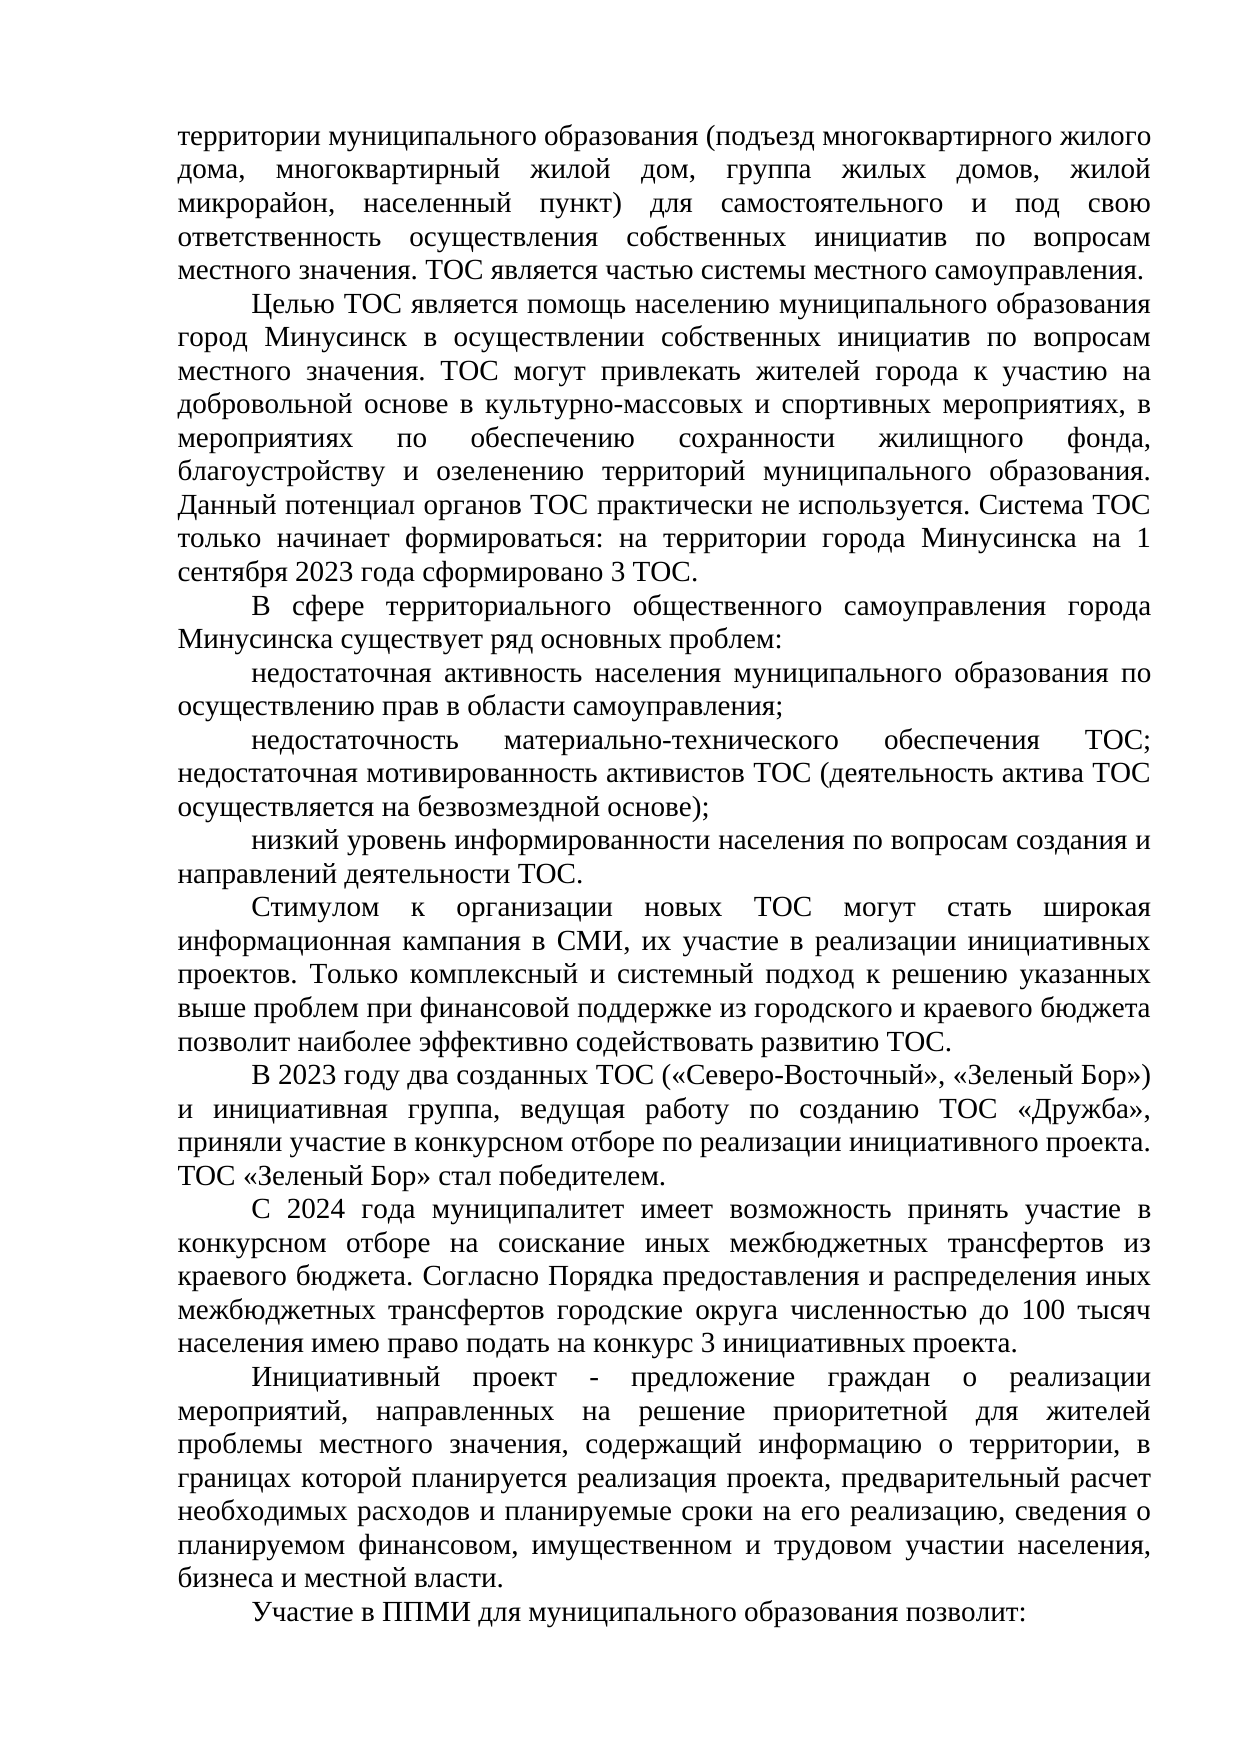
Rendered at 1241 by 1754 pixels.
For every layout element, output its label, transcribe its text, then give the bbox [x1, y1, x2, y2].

text недостаточная активность населения муниципального образования по осуществлению прав в области самоуправления; [177, 655, 1152, 722]
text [177, 118, 1152, 286]
text В сфере территориального общественного самоуправления города Минусинска существует ряд основных проблем: [177, 588, 1152, 655]
text Участие в ППМИ для муниципального образования позволит: [177, 1594, 1152, 1627]
text недостаточность материально-технического обеспечения ТОС; недостаточная мотивированность активистов ТОС (деятельность актива ТОС осуществляется на безвозмездной основе); [177, 722, 1152, 822]
text Стимулом к организации новых ТОС могут стать широкая информационная кампания в СМИ, их участие в реализации инициативных проектов. Только комплексный и системный подход к решению указанных выше проблем при финансовой поддержке из городского и краевого бюджета позволит наиболее эффективно содействовать развитию ТОС. [177, 889, 1152, 1057]
text В 2023 году два созданных ТОС («Северо-Восточный», «Зеленый Бор») и инициативная группа, ведущая работу по созданию ТОС «Дружба», приняли участие в конкурсном отборе по реализации инициативного проекта. ТОС «Зеленый Бор» стал победителем. [177, 1057, 1152, 1191]
text С 2024 года муниципалитет имеет возможность принять участие в конкурсном отборе на соискание иных межбюджетных трансфертов из краевого бюджета. Согласно Порядка предоставления и распределения иных межбюджетных трансфертов городские округа численностью до 100 тысяч населения имею право подать на конкурс 3 инициативных проекта. [177, 1191, 1152, 1359]
text низкий уровень информированности населения по вопросам создания и направлений деятельности ТОС. [177, 822, 1152, 889]
text Инициативный проект - предложение граждан о реализации мероприятий, направленных на решение приоритетной для жителей проблемы местного значения, содержащий информацию о территории, в границах которой планируется реализация проекта, предварительный расчет необходимых расходов и планируемые сроки на его реализацию, сведения о планируемом финансовом, имущественном и трудовом участии населения, бизнеса и местной власти. [177, 1359, 1152, 1594]
text Целью ТОС является помощь населению муниципального образования город Минусинск в осуществлении собственных инициатив по вопросам местного значения. ТОС могут привлекать жителей города к участию на добровольной основе в культурно-массовых и спортивных мероприятиях, в мероприятиях по обеспечению сохранности жилищного фонда, благоустройству и озеленению территорий муниципального образования. Данный потенциал органов ТОС практически не используется. Система ТОС только начинает формироваться: на территории города Минусинска на 1 сентября 2023 года сформировано 3 ТОС. [177, 286, 1152, 588]
